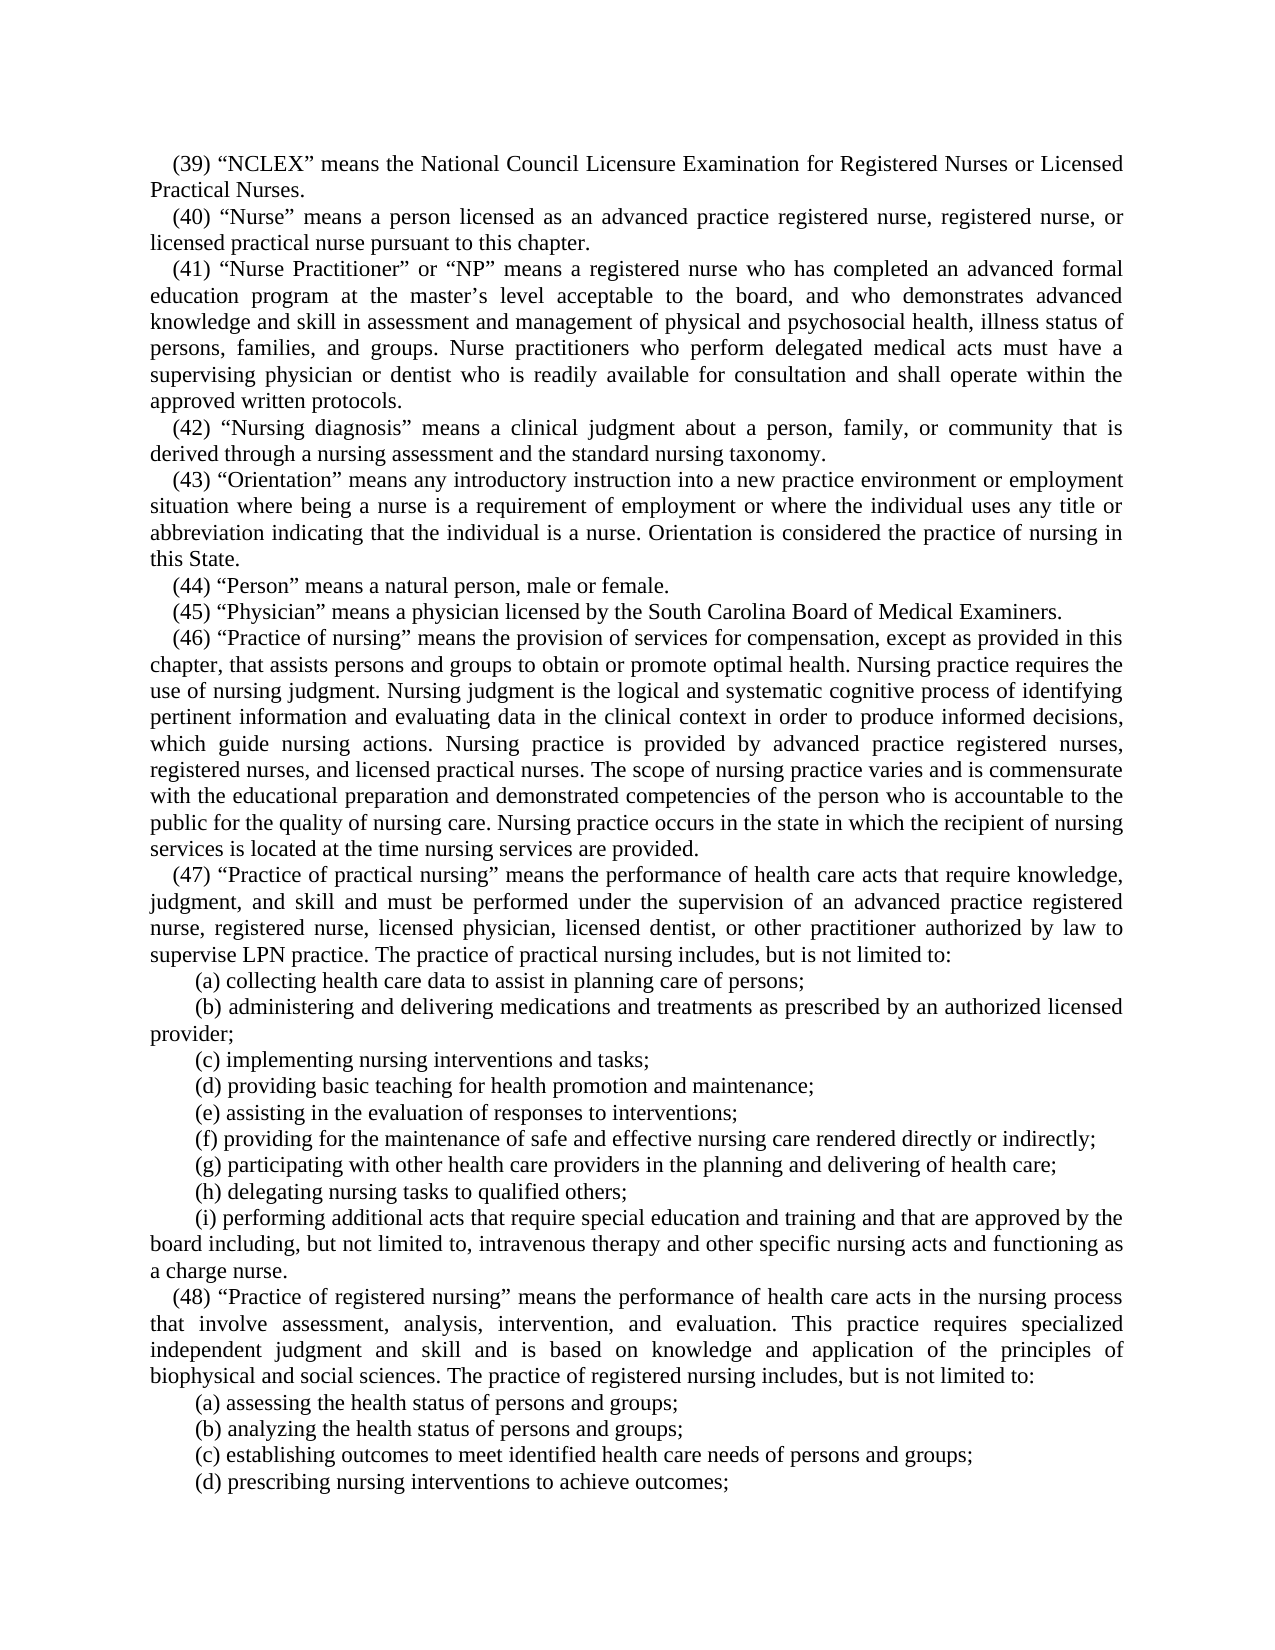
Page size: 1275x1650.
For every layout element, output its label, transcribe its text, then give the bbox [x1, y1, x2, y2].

text (48) “Practice of registered nursing” means the performance of health care acts in the nursing process that involve assessment, analysis, intervention, and evaluation. This practice requires specialized independent judgment and skill and is based on knowledge and application of the principles of biophysical and social sciences. The practice of registered nursing includes, but is not limited to: [150, 1283, 1125, 1389]
text (h) delegating nursing tasks to qualified others; [150, 1178, 1125, 1204]
text (44) “Person” means a natural person, male or female. [150, 572, 1125, 598]
text (40) “Nurse” means a person licensed as an advanced practice registered nurse, registered nurse, or licensed practical nurse pursuant to this chapter. [150, 203, 1125, 255]
text (i) performing additional acts that require special education and training and that are approved by the board including, but not limited to, intravenous therapy and other specific nursing acts and functioning as a charge nurse. [150, 1204, 1125, 1283]
text (b) administering and delivering medications and treatments as prescribed by an authorized licensed provider; [150, 993, 1125, 1046]
text (47) “Practice of practical nursing” means the performance of health care acts that require knowledge, judgment, and skill and must be performed under the supervision of an advanced practice registered nurse, registered nurse, licensed physician, licensed dentist, or other practitioner authorized by law to supervise LPN practice. The practice of practical nursing includes, but is not limited to: [150, 862, 1125, 967]
text (b) analyzing the health status of persons and groups; [150, 1415, 1125, 1441]
text (c) establishing outcomes to meet identified health care needs of persons and groups; [150, 1441, 1125, 1468]
text (41) “Nurse Practitioner” or “NP” means a registered nurse who has completed an advanced formal education program at the master’s level acceptable to the board, and who demonstrates advanced knowledge and skill in assessment and management of physical and psychosocial health, illness status of persons, families, and groups. Nurse practitioners who perform delegated medical acts must have a supervising physician or dentist who is readily available for consultation and shall operate within the approved written protocols. [150, 255, 1125, 413]
text (42) “Nursing diagnosis” means a clinical judgment about a person, family, or community that is derived through a nursing assessment and the standard nursing taxonomy. [150, 413, 1125, 466]
text (43) “Orientation” means any introductory instruction into a new practice environment or employment situation where being a nurse is a requirement of employment or where the individual uses any title or abbreviation indicating that the individual is a nurse. Orientation is considered the practice of nursing in this State. [150, 466, 1125, 572]
text (e) assisting in the evaluation of responses to interventions; [150, 1099, 1125, 1125]
text (f) providing for the maintenance of safe and effective nursing care rendered directly or indirectly; [150, 1125, 1125, 1151]
text (d) prescribing nursing interventions to achieve outcomes; [150, 1468, 1125, 1494]
text (g) participating with other health care providers in the planning and delivering of health care; [150, 1151, 1125, 1178]
text (c) implementing nursing interventions and tasks; [150, 1046, 1125, 1072]
text (46) “Practice of nursing” means the provision of services for compensation, except as provided in this chapter, that assists persons and groups to obtain or promote optimal health. Nursing practice requires the use of nursing judgment. Nursing judgment is the logical and systematic cognitive process of identifying pertinent information and evaluating data in the clinical context in order to produce informed decisions, which guide nursing actions. Nursing practice is provided by advanced practice registered nurses, registered nurses, and licensed practical nurses. The scope of nursing practice varies and is commensurate with the educational preparation and demonstrated competencies of the person who is accountable to the public for the quality of nursing care. Nursing practice occurs in the state in which the recipient of nursing services is located at the time nursing services are provided. [150, 624, 1125, 862]
text (45) “Physician” means a physician licensed by the South Carolina Board of Medical Examiners. [150, 598, 1125, 624]
text (d) providing basic teaching for health promotion and maintenance; [150, 1072, 1125, 1099]
text (a) collecting health care data to assist in planning care of persons; [150, 967, 1125, 993]
text (39) “NCLEX” means the National Council Licensure Examination for Registered Nurses or Licensed Practical Nurses. [150, 150, 1125, 203]
text (a) assessing the health status of persons and groups; [150, 1389, 1125, 1415]
